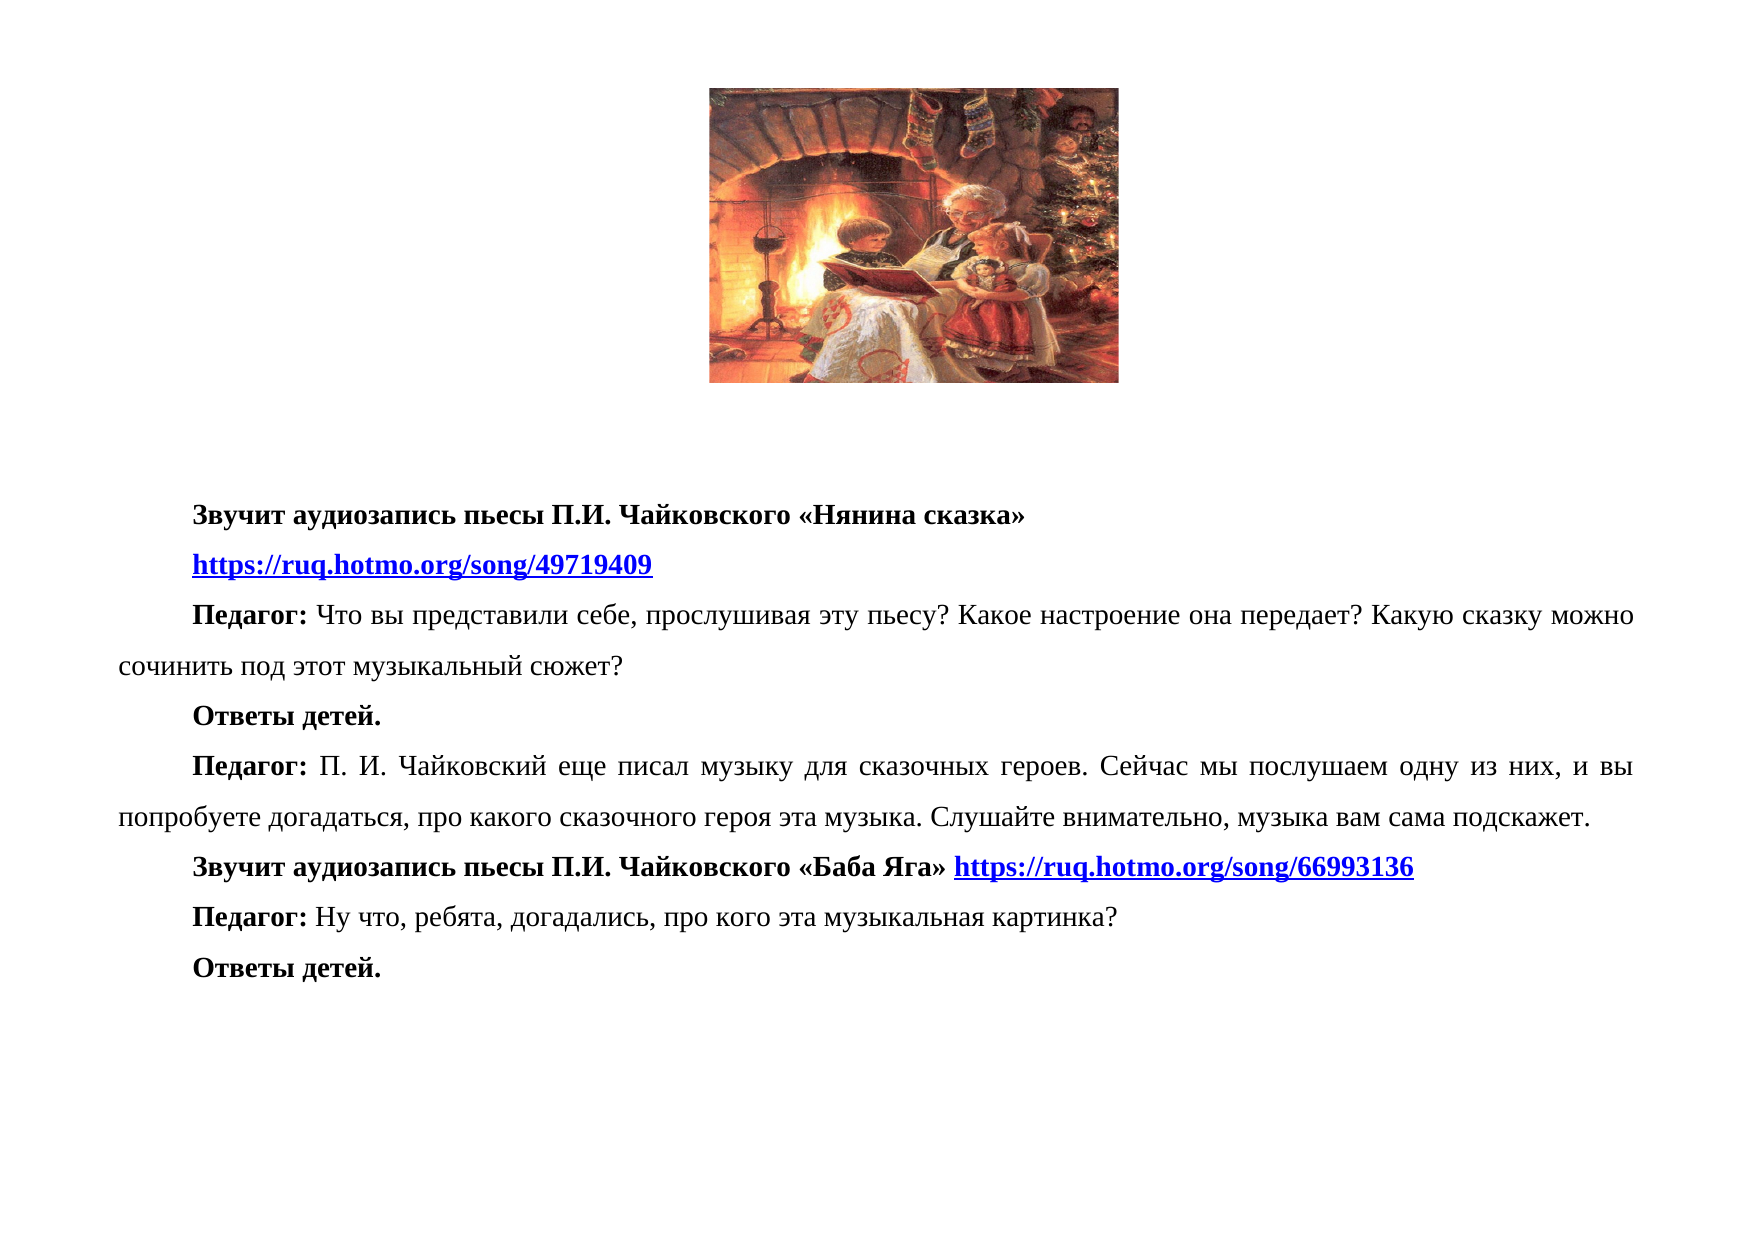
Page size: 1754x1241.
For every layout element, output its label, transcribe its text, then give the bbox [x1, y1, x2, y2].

text Звучит аудиозапись пьесы П.И. Чайковского «Баба Яга» https://ruq.hotmo.org/song/66993136 [118, 849, 1636, 883]
picture [709, 88, 1119, 383]
text Педагог: Что вы представили себе, прослушивая эту пьесу? Какое настроение она передает? Какую сказку можно сочинить под этот музыкальный сюжет? [118, 597, 1636, 681]
text Ответы детей. [118, 698, 1636, 732]
text https://ruq.hotmo.org/song/49719409 [118, 547, 1636, 581]
text Педагог: Ну что, ребята, догадались, про кого эта музыкальная картинка? [118, 899, 1636, 933]
text Педагог: П. И. Чайковский еще писал музыку для сказочных героев. Сейчас мы послушаем одну из них, и вы попробуете догадаться, про какого сказочного героя эта музыка. Слушайте внимательно, музыка вам сама подскажет. [118, 748, 1636, 832]
text Звучит аудиозапись пьесы П.И. Чайковского «Нянина сказка» [118, 497, 1636, 530]
text Ответы детей. [118, 950, 1636, 983]
